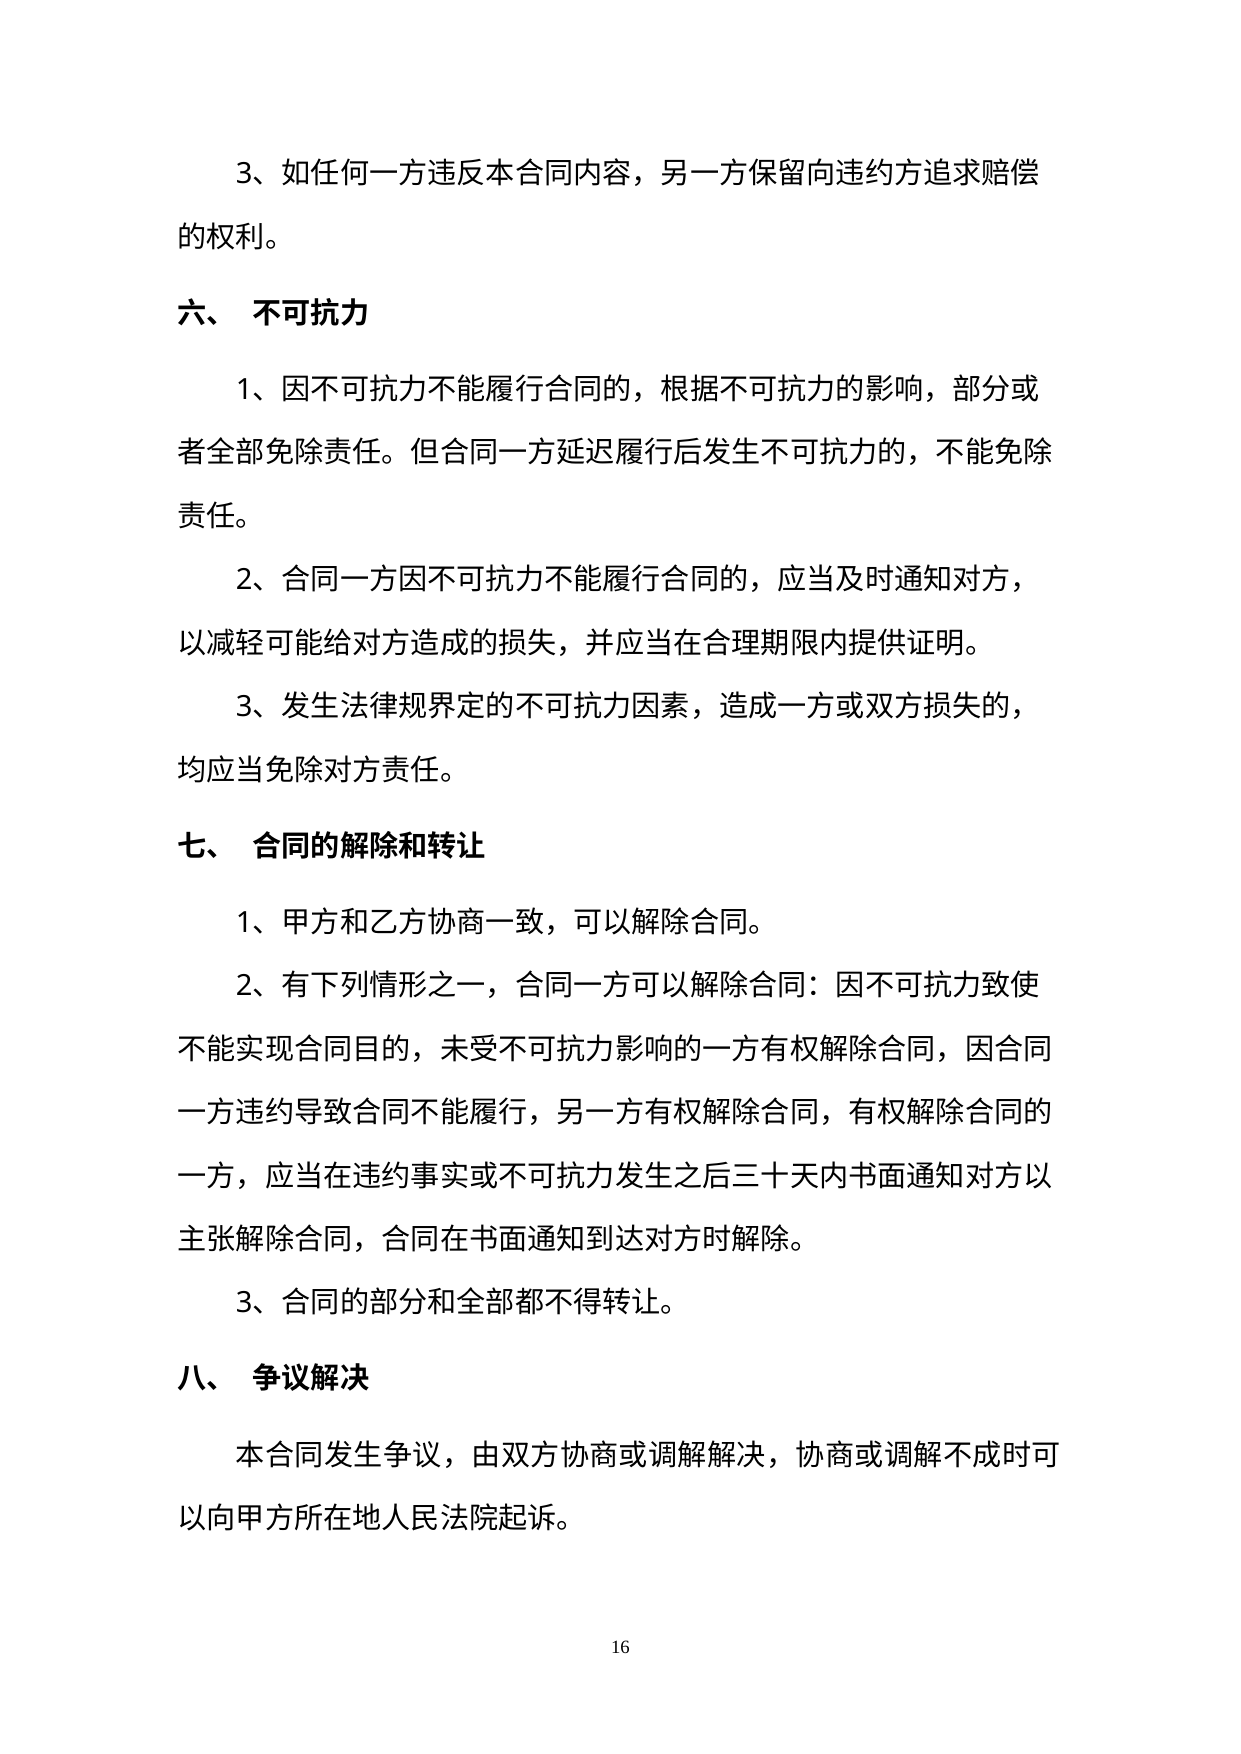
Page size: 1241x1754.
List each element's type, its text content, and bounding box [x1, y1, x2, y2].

list 不可抗力 [177, 289, 1063, 332]
list 争议解决 [177, 1355, 1063, 1397]
text 1、因不可抗力不能履行合同的，根据不可抗力的影响，部分或者全部免除责任。但合同一方延迟履行后发生不可抗力的，不能免除责任。 [177, 365, 1063, 535]
text 2、有下列情形之一，合同一方可以解除合同：因不可抗力致使不能实现合同目的，未受不可抗力影响的一方有权解除合同，因合同一方违约导致合同不能履行，另一方有权解除合同，有权解除合同的一方，应当在违约事实或不可抗力发生之后三十天内书面通知对方以主张解除合同，合同在书面通知到达对方时解除。 [177, 962, 1063, 1258]
text 3、如任何一方违反本合同内容，另一方保留向违约方追求赔偿的权利。 [177, 150, 1063, 256]
list 合同的解除和转让 [177, 822, 1063, 864]
text 1、甲方和乙方协商一致，可以解除合同。 [177, 898, 1063, 941]
text 3、发生法律规界定的不可抗力因素，造成一方或双方损失的，均应当免除对方责任。 [177, 683, 1063, 789]
text 3、合同的部分和全部都不得转让。 [177, 1279, 1063, 1321]
text 2、合同一方因不可抗力不能履行合同的，应当及时通知对方，以减轻可能给对方造成的损失，并应当在合理期限内提供证明。 [177, 556, 1063, 662]
text 本合同发生争议，由双方协商或调解解决，协商或调解不成时可以向甲方所在地人民法院起诉。 [177, 1431, 1063, 1537]
